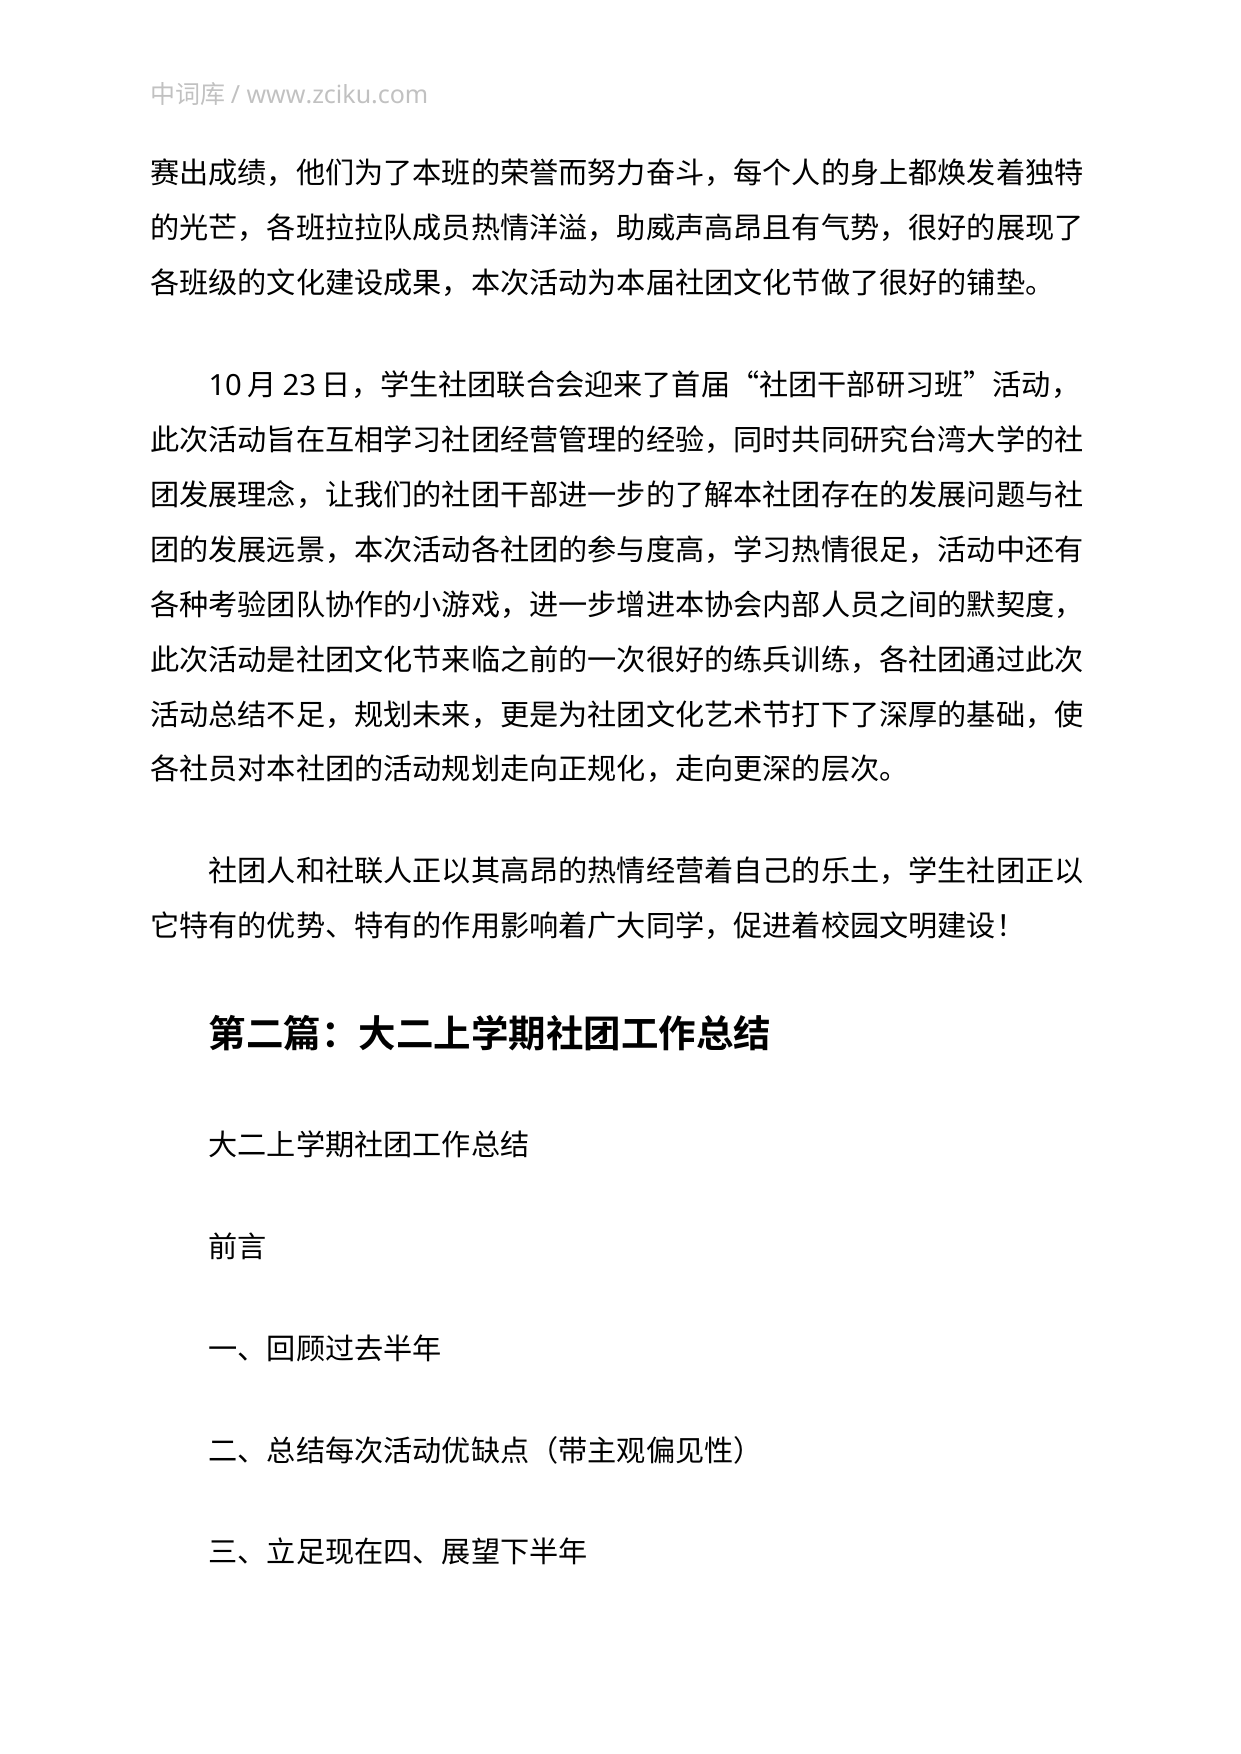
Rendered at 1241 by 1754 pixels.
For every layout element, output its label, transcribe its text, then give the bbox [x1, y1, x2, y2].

text 社团人和社联人正以其高昂的热情经营着自己的乐土，学生社团正以它特有的优势、特有的作用影响着广大同学，促进着校园文明建设！ [150, 848, 1090, 945]
text 三、立足现在四、展望下半年 [150, 1529, 1090, 1571]
text 一、回顾过去半年 [150, 1325, 1090, 1368]
text 二、总结每次活动优缺点（带主观偏见性） [150, 1427, 1090, 1469]
text 前言 [150, 1223, 1090, 1266]
text 第二篇：大二上学期社团工作总结 [150, 1004, 1090, 1059]
text 大二上学期社团工作总结 [150, 1122, 1090, 1164]
text 10月23日，学生社团联合会迎来了首届“社团干部研习班”活动，此次活动旨在互相学习社团经营管理的经验，同时共同研究台湾大学的社团发展理念，让我们的社团干部进一步的了解本社团存在的发展问题与社团的发展远景，本次活动各社团的参与度高，学习热情很足，活动中还有各种考验团队协作的小游戏，进一步增进本协会内部人员之间的默契度，此次活动是社团文化节来临之前的一次很好的练兵训练，各社团通过此次活动总结不足，规划未来，更是为社团文化艺术节打下了深厚的基础，使各社员对本社团的活动规划走向正规化，走向更深的层次。 [150, 362, 1090, 788]
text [150, 150, 1090, 302]
